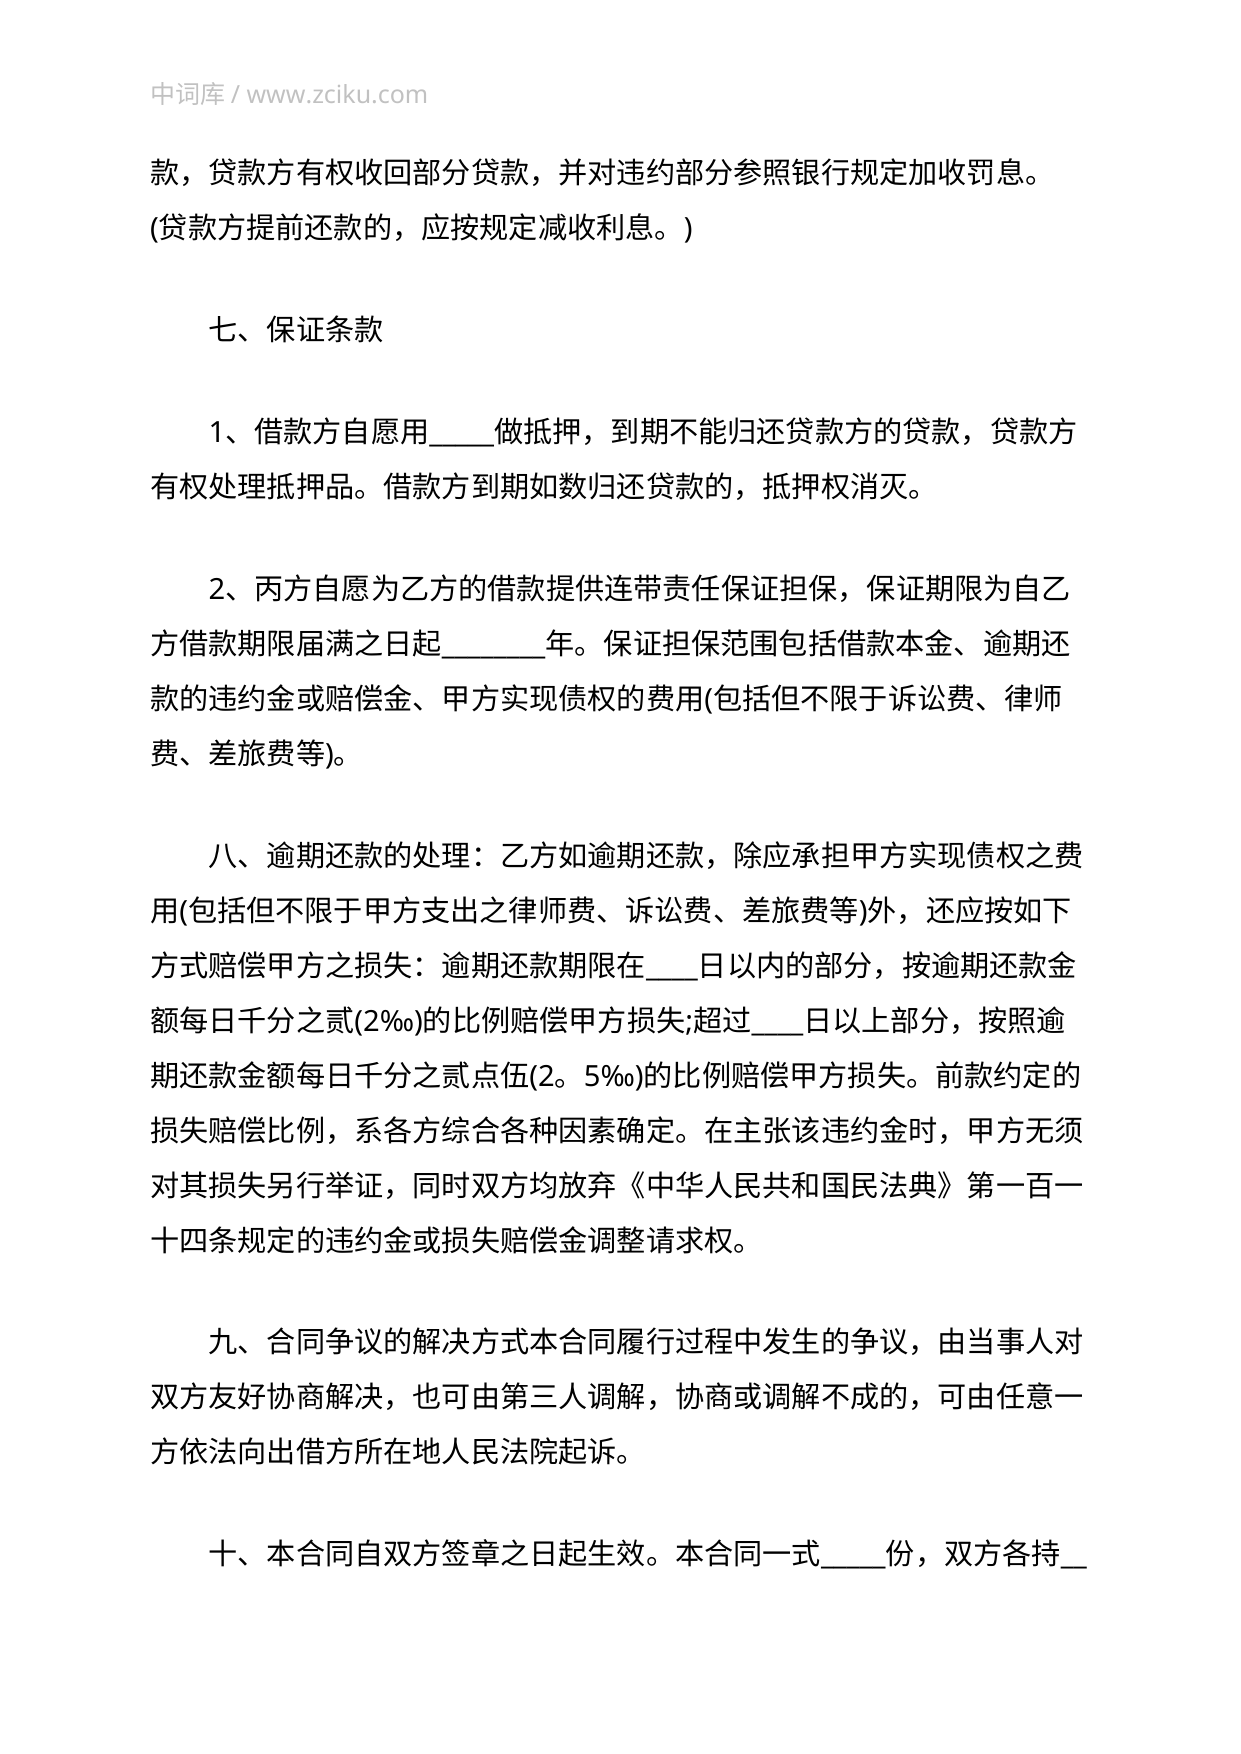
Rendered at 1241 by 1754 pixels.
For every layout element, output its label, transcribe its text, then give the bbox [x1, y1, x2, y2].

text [150, 1530, 1090, 1573]
text 七、保证条款 [150, 307, 1090, 349]
text 2、丙方自愿为乙方的借款提供连带责任保证担保，保证期限为自乙方借款期限届满之日起________年。保证担保范围包括借款本金、逾期还款的违约金或赔偿金、甲方实现债权的费用(包括但不限于诉讼费、律师费、差旅费等)。 [150, 565, 1090, 773]
text 九、合同争议的解决方式本合同履行过程中发生的争议，由当事人对双方友好协商解决，也可由第三人调解，协商或调解不成的，可由任意一方依法向出借方所在地人民法院起诉。 [150, 1319, 1090, 1471]
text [150, 150, 1090, 247]
text 八、逾期还款的处理：乙方如逾期还款，除应承担甲方实现债权之费用(包括但不限于甲方支出之律师费、诉讼费、差旅费等)外，还应按如下方式赔偿甲方之损失：逾期还款期限在____日以内的部分，按逾期还款金额每日千分之贰(2‰)的比例赔偿甲方损失;超过____日以上部分，按照逾期还款金额每日千分之贰点伍(2。5‰)的比例赔偿甲方损失。前款约定的损失赔偿比例，系各方综合各种因素确定。在主张该违约金时，甲方无须对其损失另行举证，同时双方均放弃《中华人民共和国民法典》第一百一十四条规定的违约金或损失赔偿金调整请求权。 [150, 832, 1090, 1259]
text 1、借款方自愿用_____做抵押，到期不能归还贷款方的贷款，贷款方有权处理抵押品。借款方到期如数归还贷款的，抵押权消灭。 [150, 409, 1090, 506]
